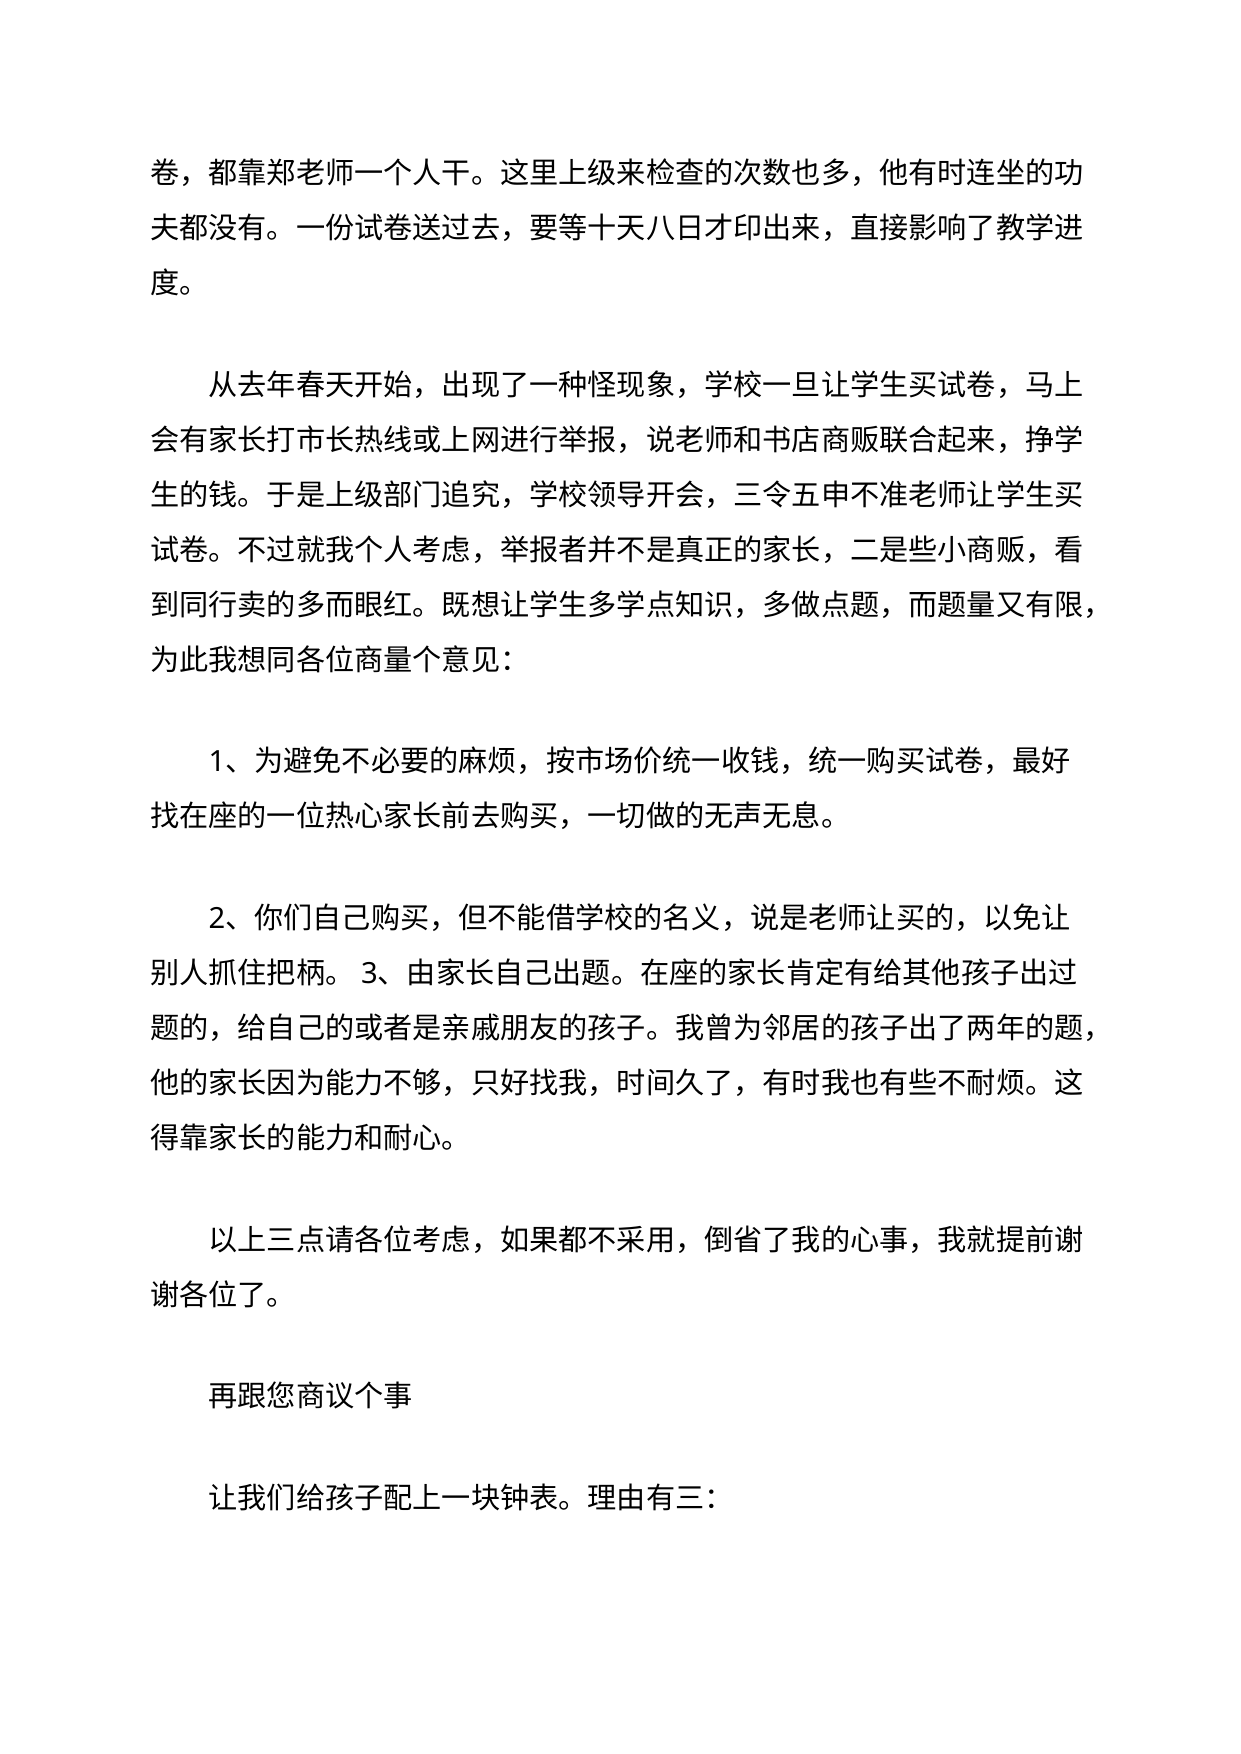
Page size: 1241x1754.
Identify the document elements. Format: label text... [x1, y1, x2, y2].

text 让我们给孩子配上一块钟表。理由有三： [150, 1474, 1090, 1517]
text 以上三点请各位考虑，如果都不采用，倒省了我的心事，我就提前谢谢各位了。 [150, 1216, 1090, 1313]
text 2、你们自己购买，但不能借学校的名义，说是老师让买的，以免让别人抓住把柄。 3、由家长自己出题。在座的家长肯定有给其他孩子出过题的，给自己的或者是亲戚朋友的孩子。我曾为邻居的孩子出了两年的题，他的家长因为能力不够，只好找我，时间久了，有时我也有些不耐烦。这得靠家长的能力和耐心。 [150, 894, 1090, 1157]
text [150, 150, 1090, 302]
text 再跟您商议个事 [150, 1373, 1090, 1415]
text 从去年春天开始，出现了一种怪现象，学校一旦让学生买试卷，马上会有家长打市长热线或上网进行举报，说老师和书店商贩联合起来，挣学生的钱。于是上级部门追究，学校领导开会，三令五申不准老师让学生买试卷。不过就我个人考虑，举报者并不是真正的家长，二是些小商贩，看到同行卖的多而眼红。既想让学生多学点知识，多做点题，而题量又有限，为此我想同各位商量个意见： [150, 362, 1090, 678]
text 1、为避免不必要的麻烦，按市场价统一收钱，统一购买试卷，最好找在座的一位热心家长前去购买，一切做的无声无息。 [150, 738, 1090, 835]
